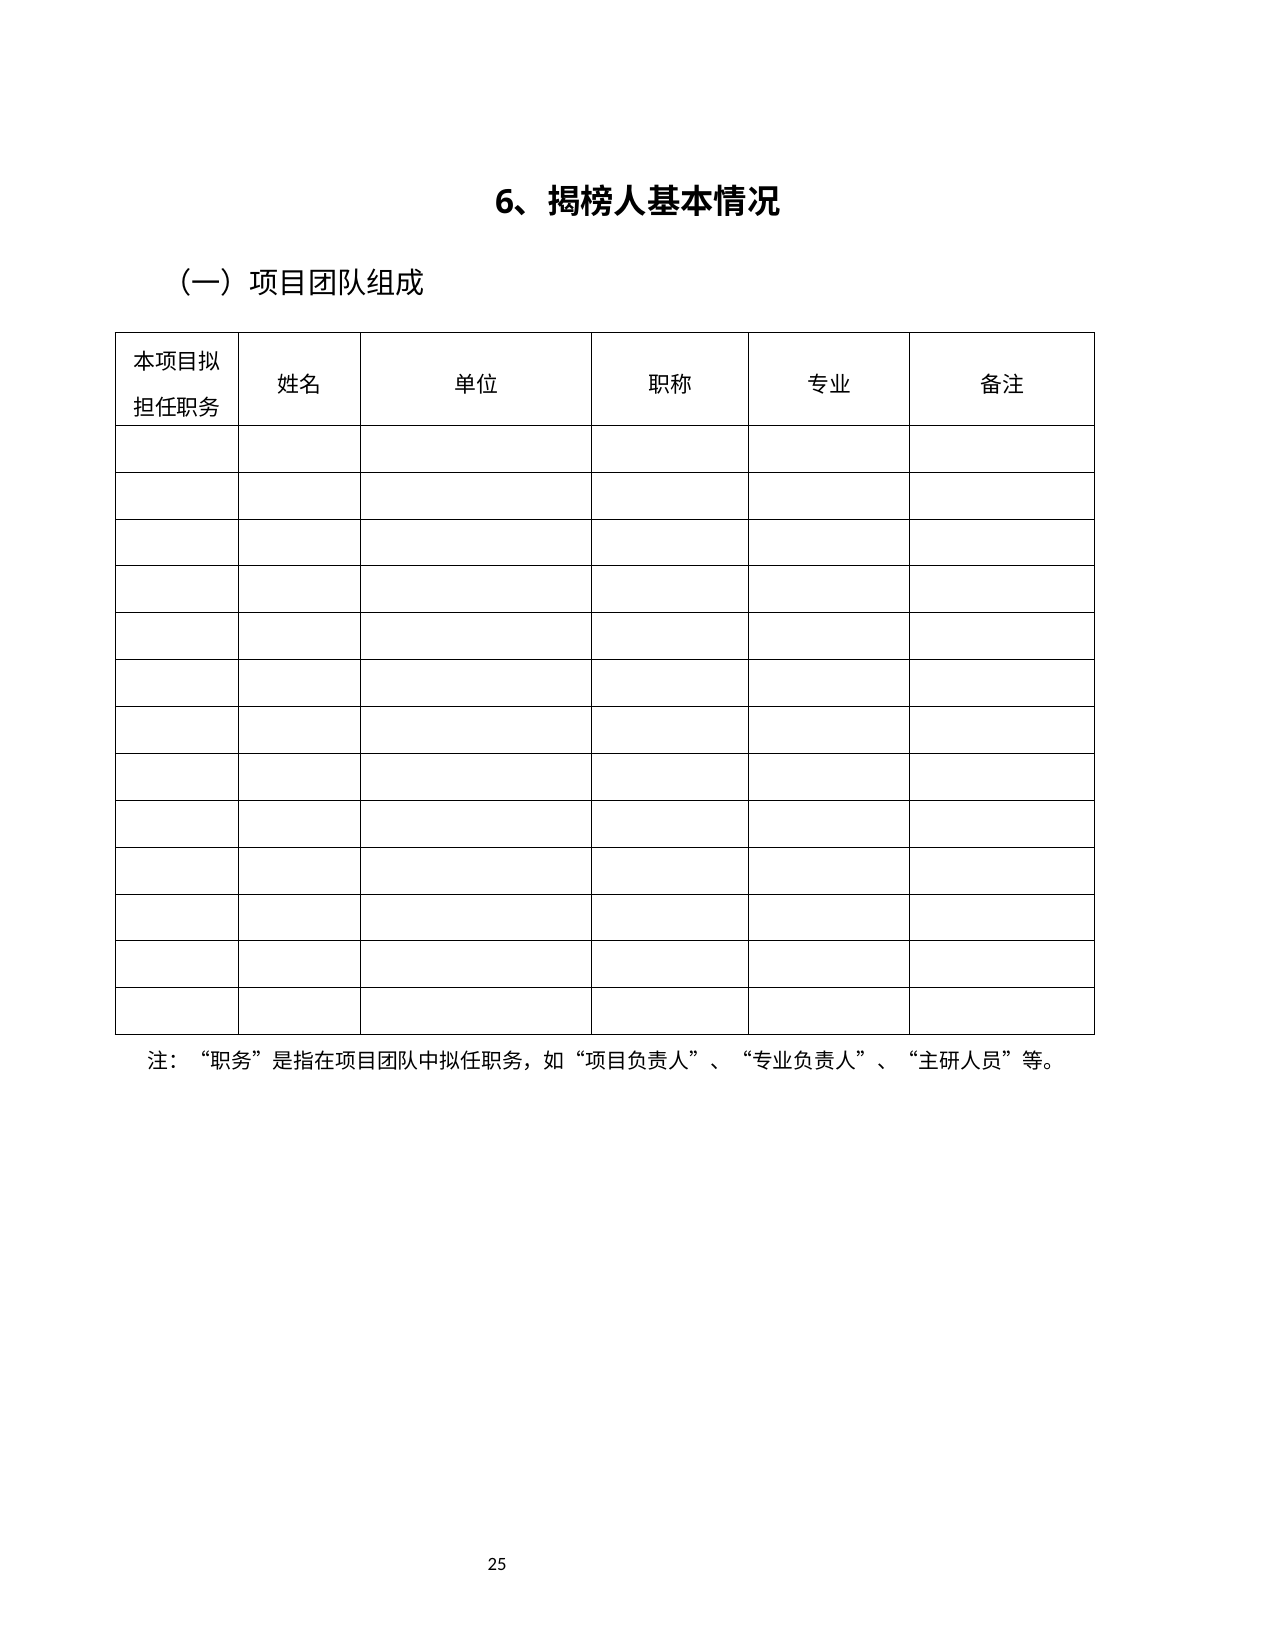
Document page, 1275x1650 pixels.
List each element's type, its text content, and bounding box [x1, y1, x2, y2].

table_cell [239, 473, 360, 518]
table_header 专业 [749, 333, 909, 425]
table_cell [749, 707, 909, 753]
table_cell [116, 988, 238, 1034]
table_cell [910, 426, 1094, 472]
table_cell [910, 988, 1094, 1034]
table_cell [910, 941, 1094, 987]
table_cell [592, 707, 748, 753]
table_header 单位 [361, 333, 591, 425]
table_cell [592, 801, 748, 847]
table_cell [749, 613, 909, 659]
table_cell [116, 754, 238, 800]
table_cell [361, 988, 591, 1034]
table_cell [361, 473, 591, 518]
table_header 姓名 [239, 333, 360, 425]
table_cell [239, 848, 360, 893]
table_cell [361, 707, 591, 753]
table_cell [361, 520, 591, 565]
table_cell [910, 801, 1094, 847]
table_cell [749, 426, 909, 472]
table_cell [910, 707, 1094, 753]
table_cell [116, 801, 238, 847]
table_cell [910, 895, 1094, 940]
table_cell [116, 520, 238, 565]
table_cell [116, 426, 238, 472]
table_cell [910, 473, 1094, 518]
table_header 备注 [910, 333, 1094, 425]
table_cell [749, 895, 909, 940]
table_cell [592, 941, 748, 987]
table_cell [239, 426, 360, 472]
table_header 本项目拟担任职务 [116, 333, 238, 425]
table_cell [116, 848, 238, 893]
table_cell [749, 941, 909, 987]
table_cell [592, 473, 748, 518]
table_cell [116, 941, 238, 987]
table_cell [361, 801, 591, 847]
table_cell [239, 801, 360, 847]
table_cell [749, 988, 909, 1034]
table_cell [239, 566, 360, 612]
table_cell [910, 660, 1094, 706]
table_cell [239, 754, 360, 800]
table_cell [116, 707, 238, 753]
table_cell [239, 613, 360, 659]
table_cell [116, 660, 238, 706]
table_cell [116, 566, 238, 612]
table_cell [749, 566, 909, 612]
table_cell [592, 660, 748, 706]
table_cell [239, 660, 360, 706]
table_cell [749, 848, 909, 893]
table_cell [592, 988, 748, 1034]
table_cell [239, 707, 360, 753]
table_cell [910, 566, 1094, 612]
table_cell [749, 660, 909, 706]
table_cell [361, 754, 591, 800]
table_cell [116, 613, 238, 659]
table_cell [749, 754, 909, 800]
table_cell [361, 941, 591, 987]
table_cell [592, 895, 748, 940]
subtitle 6、揭榜人基本情况 [148, 175, 1127, 223]
table_cell [361, 660, 591, 706]
table_cell [361, 895, 591, 940]
table_cell [749, 801, 909, 847]
table_cell [592, 520, 748, 565]
text 注：“职务”是指在项目团队中拟任职务，如“项目负责人”、“专业负责人”、“主研人员”等。 [148, 1035, 1127, 1077]
table_cell [239, 988, 360, 1034]
table_cell [910, 754, 1094, 800]
table_header 职称 [592, 333, 748, 425]
table_cell [361, 426, 591, 472]
table_cell [239, 941, 360, 987]
table_cell [910, 520, 1094, 565]
subtitle （一）项目团队组成 [148, 260, 1127, 302]
table_cell [910, 613, 1094, 659]
table_cell [749, 520, 909, 565]
table_cell [910, 848, 1094, 893]
table_cell [361, 613, 591, 659]
table_cell [749, 473, 909, 518]
table_cell [361, 566, 591, 612]
table_cell [116, 895, 238, 940]
table_cell [592, 613, 748, 659]
table_cell [592, 426, 748, 472]
table_cell [239, 520, 360, 565]
table_cell [239, 895, 360, 940]
table_cell [361, 848, 591, 893]
table_cell [592, 566, 748, 612]
table_cell [116, 473, 238, 518]
table_cell [592, 848, 748, 893]
table_cell [592, 754, 748, 800]
